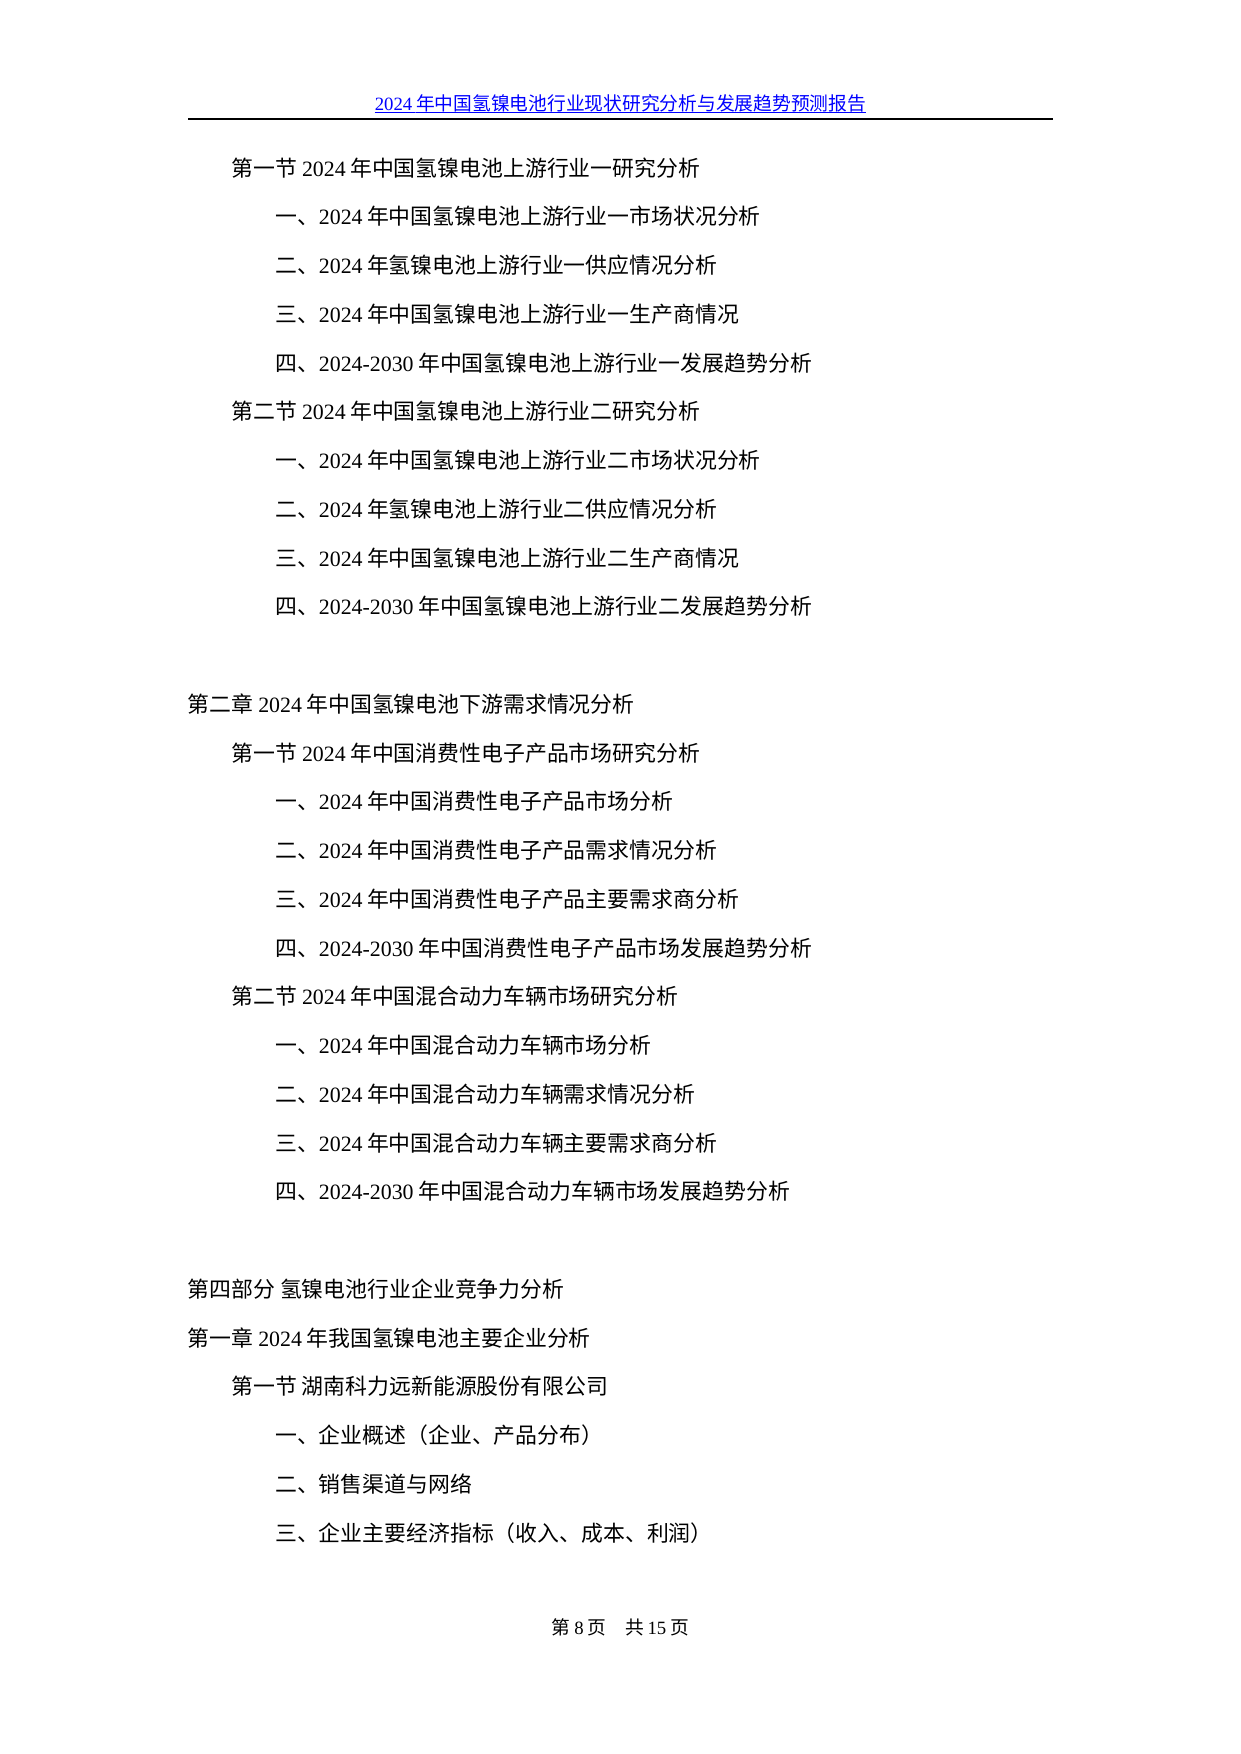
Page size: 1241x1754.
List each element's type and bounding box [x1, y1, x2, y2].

text [187, 150, 1053, 1548]
